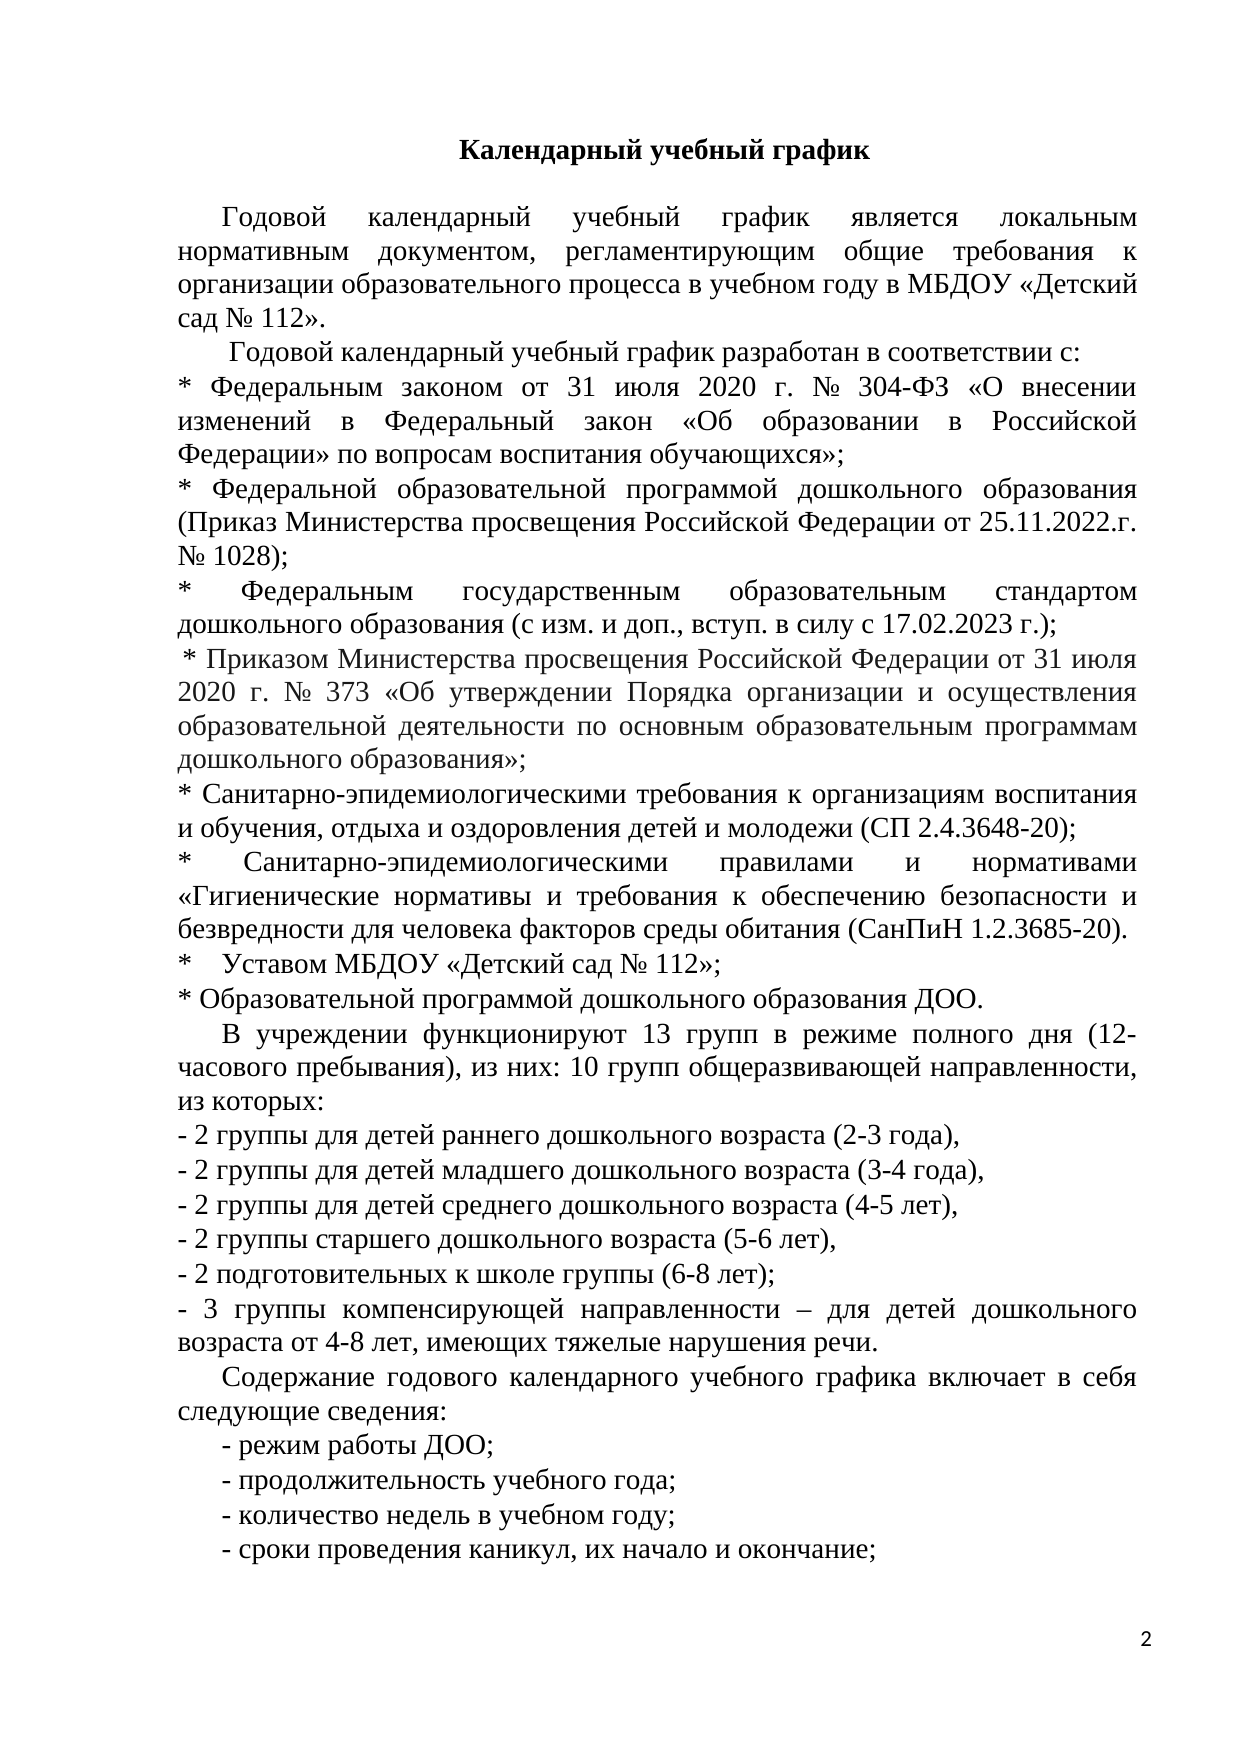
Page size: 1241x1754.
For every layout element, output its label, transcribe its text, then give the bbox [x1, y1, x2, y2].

text - 2 подготовительных к школе группы (6-8 лет); [177, 1256, 1138, 1290]
text - 2 группы старшего дошкольного возраста (5-6 лет), [177, 1222, 1138, 1255]
text Годовой календарный учебный график является локальным нормативным документом, регламентирующим общие требования к организации образовательного процесса в учебном году в МБДОУ «Детский сад № 112». [177, 199, 1138, 333]
text Содержание годового календарного учебного графика включает в себя следующие сведения: [177, 1359, 1138, 1426]
text * Федеральным государственным образовательным стандартом дошкольного образования (с изм. и доп., вступ. в силу с 17.02.2023 г.); [177, 573, 1138, 640]
text - продолжительность учебного года; [177, 1462, 1138, 1496]
subtitle Календарный учебный график [177, 132, 1152, 166]
text * Федеральной образовательной программой дошкольного образования (Приказ Министерства просвещения Российской Федерации от 25.11.2022.г. № 1028); [177, 471, 1138, 572]
text В учреждении функционируют 13 групп в режиме полного дня (12- часового пребывания), из них: 10 групп общеразвивающей направленности, из которых: [177, 1016, 1138, 1116]
text * Приказом Министерства просвещения Российской Федерации от 31 июля 2020 г. № 373 «Об утверждении Порядка организации и осуществления образовательной деятельности по основным образовательным программам дошкольного образования»; [148, 641, 1138, 775]
text * Уставом МБДОУ «Детский сад № 112»; [177, 946, 1138, 980]
text * Санитарно-эпидемиологическими требования к организациям воспитания и обучения, отдыха и оздоровления детей и молодежи (СП 2.4.3648-20); [177, 776, 1138, 843]
text * Санитарно-эпидемиологическими правилами и нормативами «Гигиенические нормативы и требования к обеспечению безопасности и безвредности для человека факторов среды обитания (СанПиН 1.2.3685-20). [177, 844, 1138, 945]
text * Образовательной программой дошкольного образования ДОО. [177, 981, 1138, 1014]
text Годовой календарный учебный график разработан в соответствии с: [177, 334, 1138, 368]
text - количество недель в учебном году; [177, 1497, 1138, 1530]
text - 3 группы компенсирующей направленности – для детей дошкольного возраста от 4-8 лет, имеющих тяжелые нарушения речи. [177, 1291, 1138, 1358]
text * Федеральным законом от 31 июля 2020 г. № 304-ФЗ «О внесении изменений в Федеральный закон «Об образовании в Российской Федерации» по вопросам воспитания обучающихся»; [177, 369, 1138, 470]
text - сроки проведения каникул, их начало и окончание; [177, 1531, 1138, 1565]
text - 2 группы для детей среднего дошкольного возраста (4-5 лет), [177, 1187, 1138, 1220]
text - 2 группы для детей младшего дошкольного возраста (3-4 года), [177, 1152, 1138, 1186]
text - режим работы ДОО; [177, 1427, 1138, 1461]
text - 2 группы для детей раннего дошкольного возраста (2-3 года), [177, 1117, 1138, 1151]
